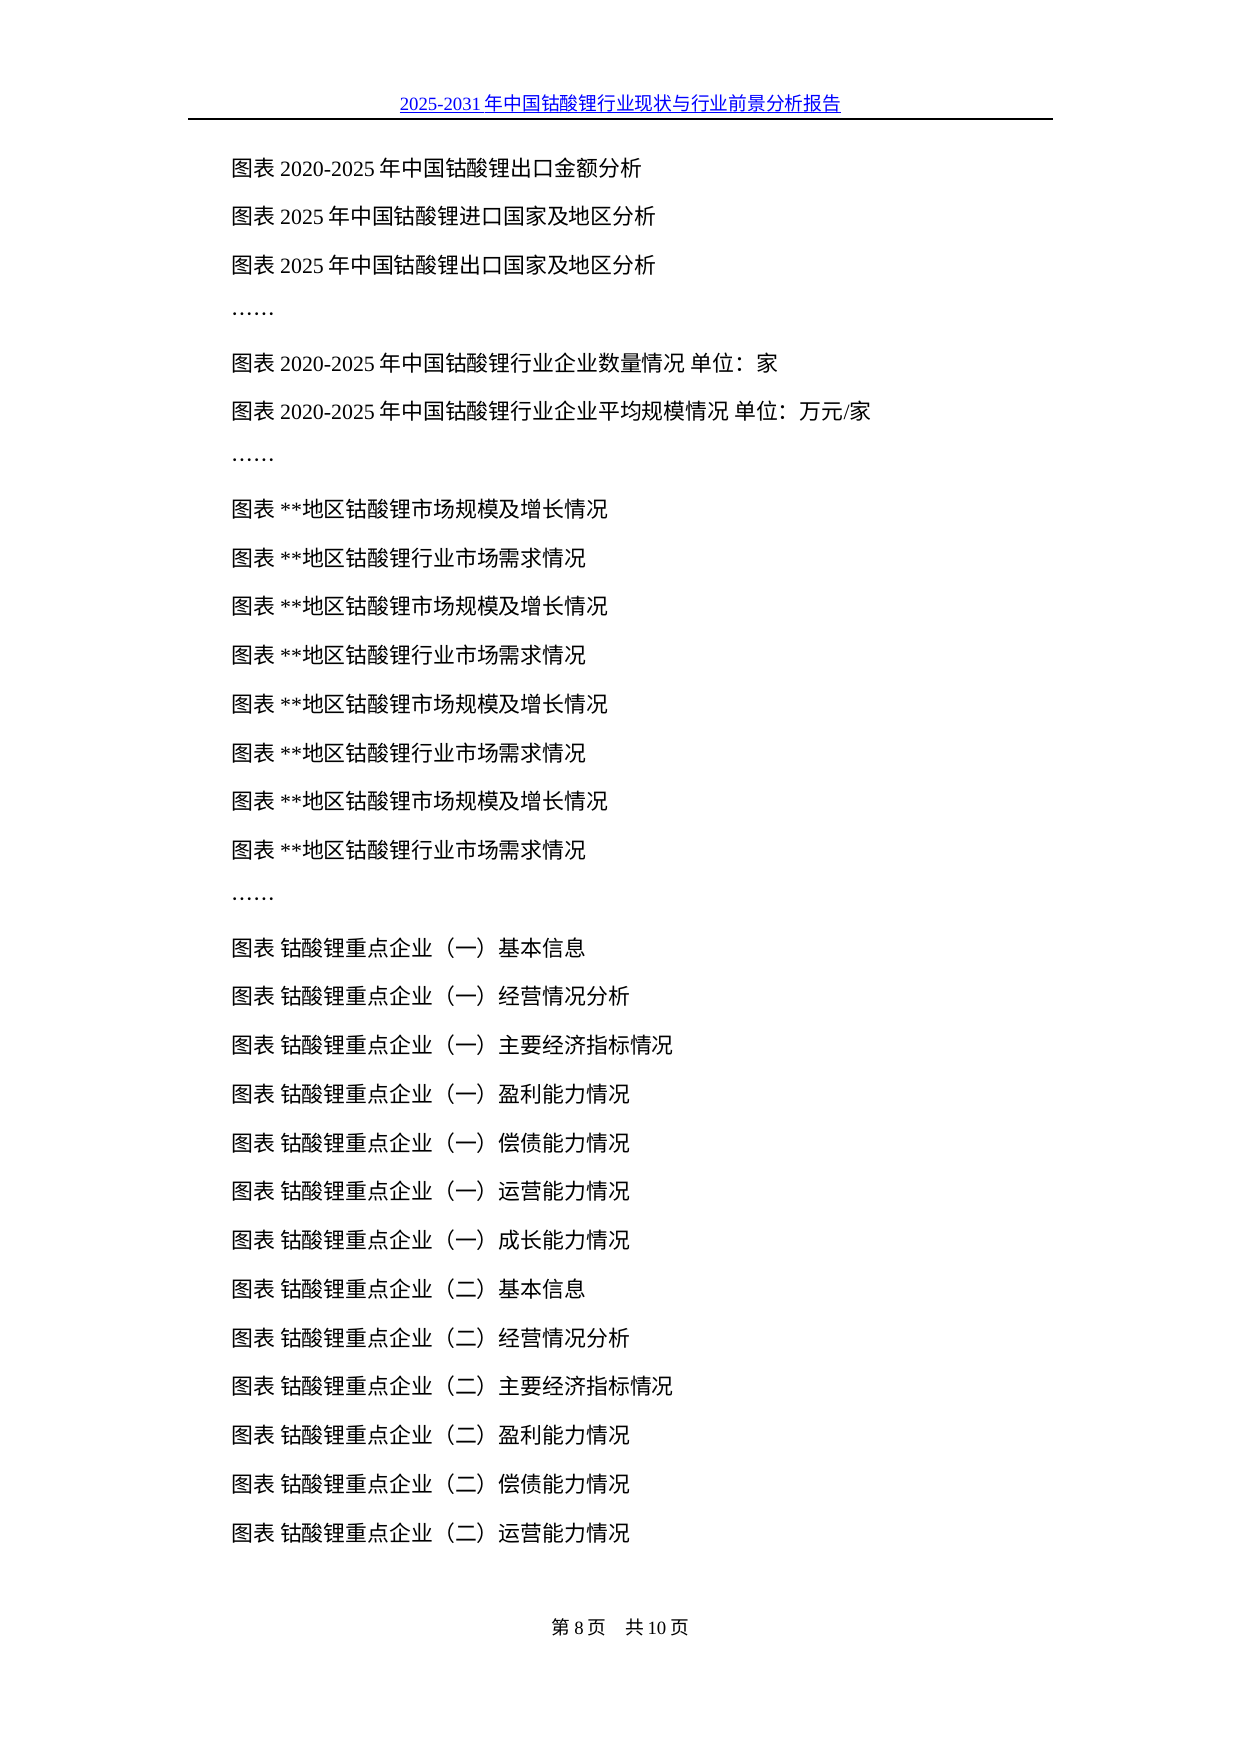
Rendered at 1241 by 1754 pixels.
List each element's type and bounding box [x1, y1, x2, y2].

text [187, 150, 1053, 1548]
